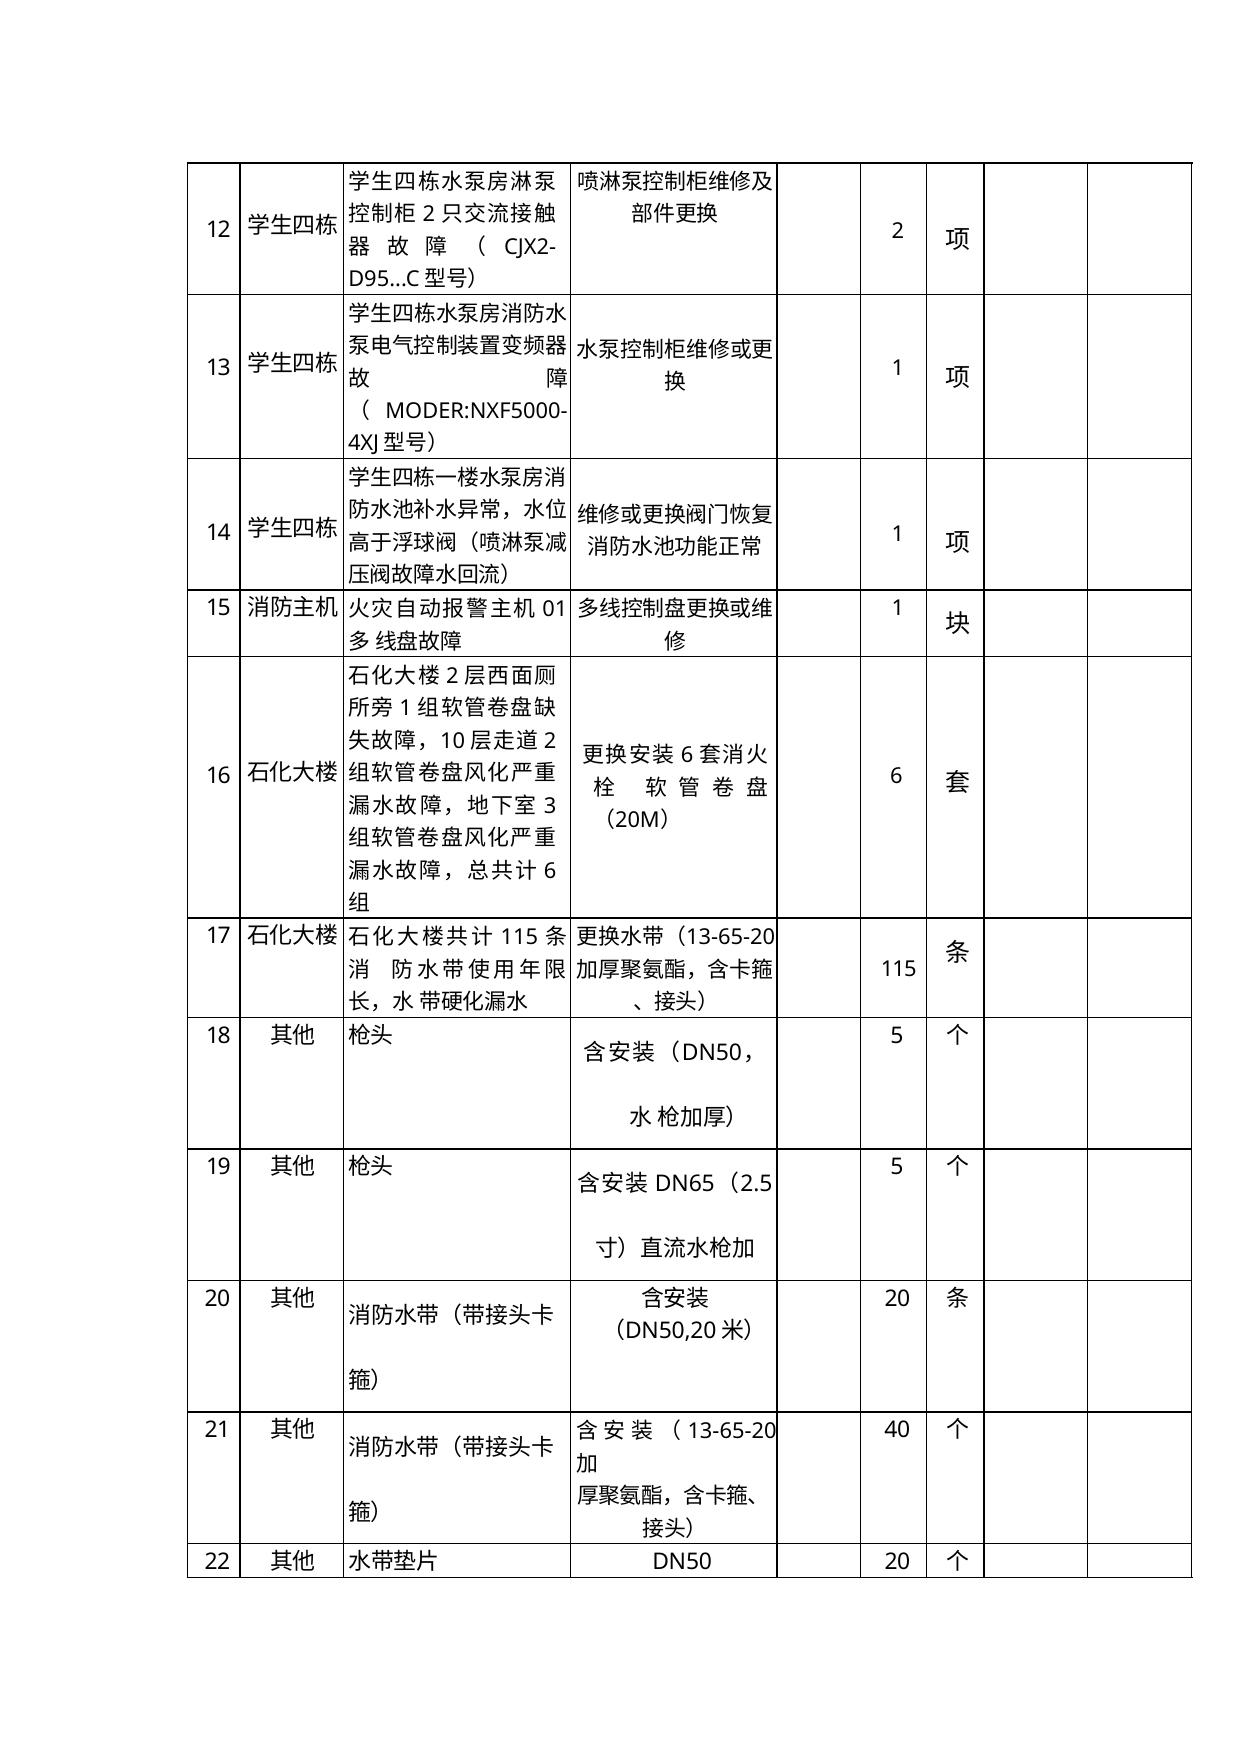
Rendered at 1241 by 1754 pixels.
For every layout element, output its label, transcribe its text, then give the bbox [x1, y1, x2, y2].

table_cell 5 [861, 1018, 926, 1148]
table_cell 消防主机 [241, 591, 343, 656]
table_cell 个 [927, 1150, 983, 1279]
table_cell 枪头 [344, 1018, 570, 1148]
table_cell [985, 295, 1087, 458]
table_cell 项 [927, 459, 983, 589]
table_cell 5 [861, 1150, 926, 1279]
table_cell 22 [188, 1544, 239, 1577]
table_cell 学生四栋一楼水泵房消 防水池补水异常，水位 高于浮球阀（喷淋泵减 压阀故障水回流） [344, 459, 570, 589]
table_cell 条 [927, 1281, 983, 1411]
table_cell 石化大楼2层西面厕所旁1组软管卷盘缺失故障，10层走道2组软管卷盘风化严重漏水故障，地下室3组软管卷盘风化严重漏水故障，总共计6组 [344, 657, 570, 917]
table_cell 14 [188, 459, 239, 589]
table_cell 1 [861, 591, 926, 656]
table_cell 学生四栋 [241, 164, 343, 293]
table_cell [1088, 657, 1191, 917]
table_cell 含安装（DN50，水 枪加厚） [571, 1018, 776, 1148]
table_cell [1088, 295, 1191, 458]
table_cell 1 [861, 295, 926, 458]
table_cell 其他 [241, 1544, 343, 1577]
table_cell [778, 657, 860, 917]
table_cell [778, 1413, 860, 1543]
table_cell [985, 919, 1087, 1016]
table_cell 多线控制盘更换或维 修 [571, 591, 776, 656]
table_cell [1088, 1544, 1191, 1577]
table_cell 19 [188, 1150, 239, 1279]
table_cell 条 [927, 919, 983, 1016]
table_cell 套 [927, 657, 983, 917]
table_cell 17 [188, 919, 239, 1016]
table_cell 个 [927, 1544, 983, 1577]
table_cell [985, 1413, 1087, 1543]
table_cell [1088, 1281, 1191, 1411]
table_cell 消防水带（带接头卡 箍） [344, 1413, 570, 1543]
table_cell [778, 1544, 860, 1577]
table_cell [778, 1018, 860, 1148]
table_cell [985, 164, 1087, 293]
table_cell 消防水带（带接头卡 箍） [344, 1281, 570, 1411]
table_cell 15 [188, 591, 239, 656]
table_cell 学生四栋水泵房消防水 泵电气控制装置变频器 故障（MODER:NXF5000- 4XJ型号） [344, 295, 570, 458]
table_cell 更换水带（13-65-20 加厚聚氨酯，含卡箍 、接头） [571, 919, 776, 1016]
table_cell 其他 [241, 1150, 343, 1279]
table_cell [1088, 591, 1191, 656]
table_cell DN50 [571, 1544, 776, 1577]
table_cell [778, 591, 860, 656]
table_cell 维修或更换阀门恢复 消防水池功能正常 [571, 459, 776, 589]
table_cell [1088, 459, 1191, 589]
table_cell 6 [861, 657, 926, 917]
table_cell 20 [861, 1544, 926, 1577]
table_cell 20 [188, 1281, 239, 1411]
table_cell [778, 164, 860, 293]
table_cell 火灾自动报警主机01多 线盘故障 [344, 591, 570, 656]
table_cell 石化大楼 [241, 919, 343, 1016]
table_cell 学生四栋水泵房淋泵控制柜2只交流接触器故障（CJX2- D95...C型号） [344, 164, 570, 293]
table_cell 16 [188, 657, 239, 917]
table_cell [1088, 1413, 1191, 1543]
table_cell [985, 1018, 1087, 1148]
table_cell 石化大楼共计115条消 防水带使用年限长，水 带硬化漏水 [344, 919, 570, 1016]
table_cell [778, 459, 860, 589]
table_cell 18 [188, 1018, 239, 1148]
table_cell 石化大楼 [241, 657, 343, 917]
table_cell [1088, 1018, 1191, 1148]
table_cell 其他 [241, 1281, 343, 1411]
table_cell 水泵控制柜维修或更 换 [571, 295, 776, 458]
table_cell 学生四栋 [241, 295, 343, 458]
table_cell 20 [861, 1281, 926, 1411]
table_cell 21 [188, 1413, 239, 1543]
table_cell [778, 919, 860, 1016]
table_cell 更换安装6套消火栓 软管卷盘（20M） [571, 657, 776, 917]
table_cell 含安装 （DN50,20米） [571, 1281, 776, 1411]
table_cell 含安装DN65（2.5 寸）直流水枪加 [571, 1150, 776, 1279]
table_cell 个 [927, 1413, 983, 1543]
table_cell [1088, 919, 1191, 1016]
table_cell [1088, 1150, 1191, 1279]
table_cell 其他 [241, 1018, 343, 1148]
table_cell 项 [927, 164, 983, 293]
table_cell 40 [861, 1413, 926, 1543]
table_cell 学生四栋 [241, 459, 343, 589]
table_cell 块 [927, 591, 983, 656]
table_cell 其他 [241, 1413, 343, 1543]
table_cell 13 [188, 295, 239, 458]
table_cell [985, 1281, 1087, 1411]
table_cell [1088, 164, 1191, 293]
table_cell [985, 591, 1087, 656]
table_cell 项 [927, 295, 983, 458]
table_cell 枪头 [344, 1150, 570, 1279]
table_cell [778, 1281, 860, 1411]
table_cell 喷淋泵控制柜维修及 部件更换 [571, 164, 776, 293]
table_cell [985, 1150, 1087, 1279]
table_cell 1 [861, 459, 926, 589]
table_cell [985, 1544, 1087, 1577]
table_cell [985, 657, 1087, 917]
table_cell [778, 295, 860, 458]
table_cell 115 [861, 919, 926, 1016]
table_cell [985, 459, 1087, 589]
table_cell 水带垫片 [344, 1544, 570, 1577]
table_cell 2 [861, 164, 926, 293]
table_cell 含安装（13-65-20加 厚聚氨酯，含卡箍、 接头） [571, 1413, 776, 1543]
table_cell [778, 1150, 860, 1279]
table_cell 12 [188, 164, 239, 293]
table_cell 个 [927, 1018, 983, 1148]
